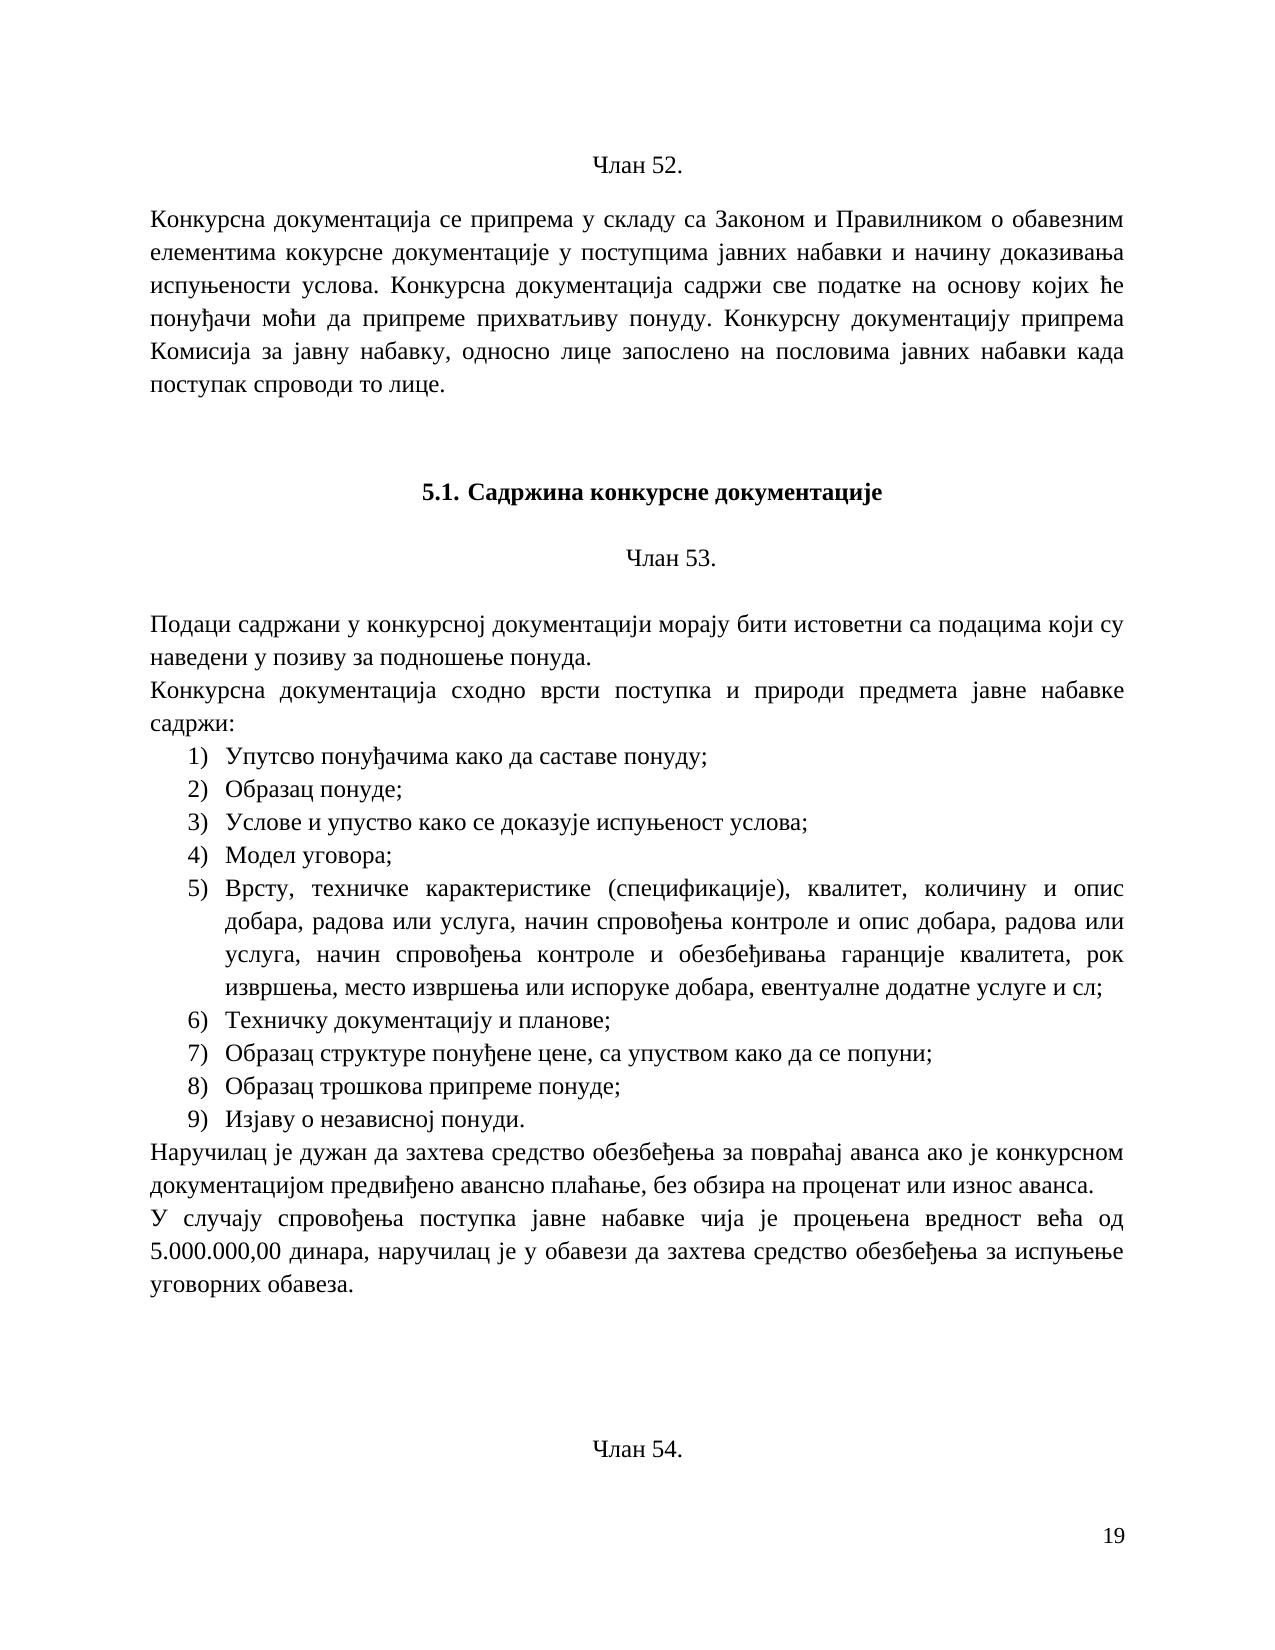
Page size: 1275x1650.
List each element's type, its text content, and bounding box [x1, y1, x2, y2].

list Наручилац је дужан да захтева средство обезбеђења за повраћај аванса ако је конкурсном документацијом предвиђено авансно плаћање, без обзира на проценат или износ аванса. [150, 1137, 1125, 1199]
list Образац трошкова припреме понуде; [187, 1071, 1125, 1100]
list Садржина конкурсне документације [179, 477, 1125, 505]
text Члан 52. [150, 150, 1125, 179]
list Подаци садржани у конкурсној документацији морају бити истоветни са подацима који су наведени у позиву за подношење понуда. [150, 609, 1125, 671]
list Члан 54. [150, 1434, 1125, 1463]
list Члан 53. [217, 543, 1125, 571]
list Услове и упуство како се доказује испуњеност услова; [187, 807, 1125, 836]
list Модел уговора; [187, 840, 1125, 869]
list Образац структуре понуђене цене, са упуством како да се попуни; [187, 1038, 1125, 1067]
list У случају спровођења поступка јавне набавке чија је процењена вредност већа од 5.000.000,00 динара, наручилац је у обавези да захтева средство обезбеђења за испуњење уговорних обавеза. [150, 1203, 1125, 1298]
list Упутсво понуђачима како да саставе понуду; [187, 741, 1125, 769]
list Образац понуде; [187, 774, 1125, 803]
text Конкурсна документација се припрема у складу са Законом и Правилником о обавезним елементима кокурсне документације у поступцима јавних набавки и начину доказивања испуњености услова. Конкурсна документација садржи све податке на основу којих ће понуђачи моћи да припреме прихватљиву понуду. Конкурсну документацију припрема Комисија за јавну набавку, односно лице запослено на пословима јавних набавки када поступак спроводи то лице. [150, 204, 1125, 398]
list Конкурсна документација сходно врсти поступка и природи предмета јавне набавке садржи: [150, 675, 1125, 737]
list Техничку документацију и планове; [187, 1005, 1125, 1034]
list Изјаву о независној понуди. [187, 1104, 1125, 1133]
list Врсту, техничке карактеристике (спецификације), квалитет, количину и опис добара, радова или услуга, начин спровођења контроле и опис добара, радова или услуга, начин спровођења контроле и обезбеђивања гаранције квалитета, рок извршења, место извршења или испоруке добара, евентуалне додатне услуге и сл; [187, 873, 1125, 1001]
